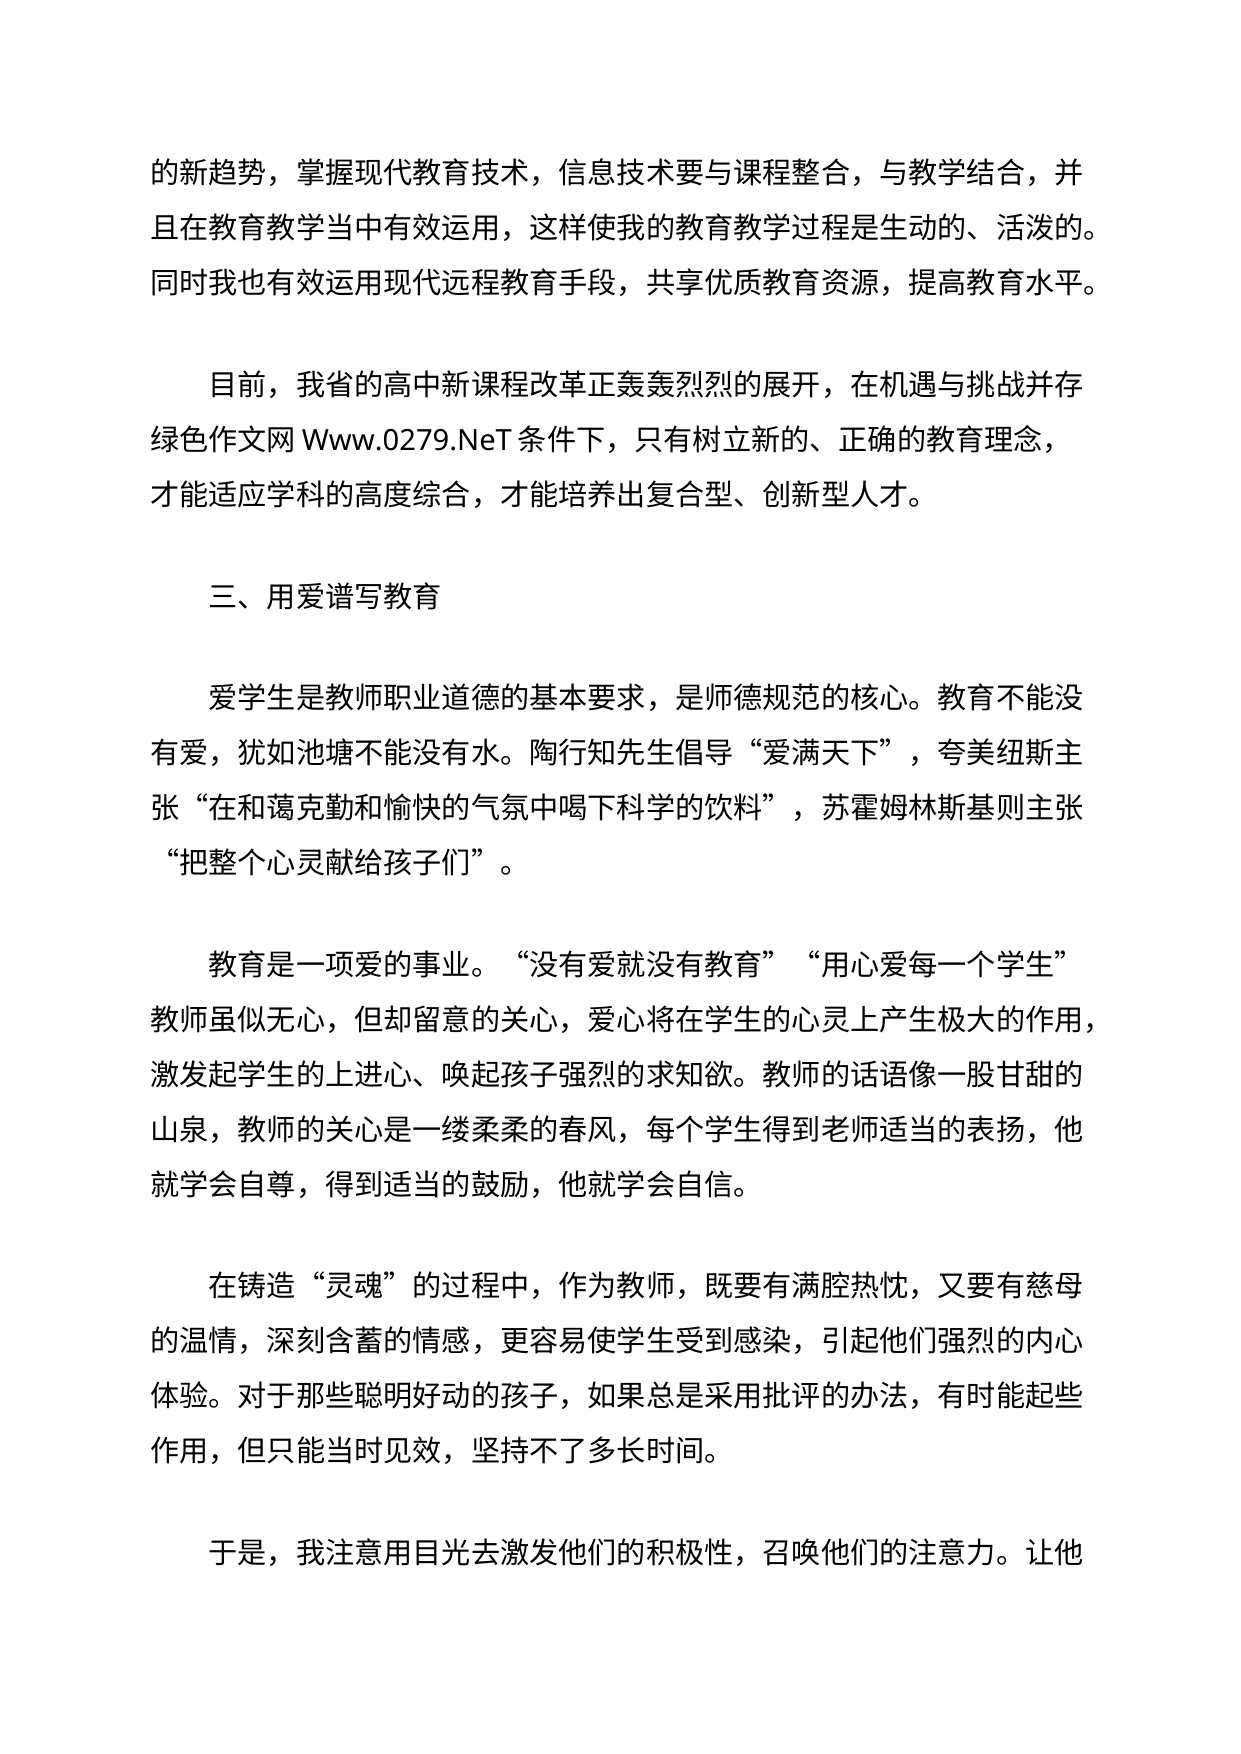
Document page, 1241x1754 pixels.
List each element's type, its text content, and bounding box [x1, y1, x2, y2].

text 教育是一项爱的事业。“没有爱就没有教育”“用心爱每一个学生”教师虽似无心，但却留意的关心，爱心将在学生的心灵上产生极大的作用，激发起学生的上进心、唤起孩子强烈的求知欲。教师的话语像一股甘甜的山泉，教师的关心是一缕柔柔的春风，每个学生得到老师适当的表扬，他就学会自尊，得到适当的鼓励，他就学会自信。 [150, 941, 1090, 1203]
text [150, 1529, 1090, 1572]
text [150, 150, 1090, 302]
text 目前，我省的高中新课程改革正轰轰烈烈的展开，在机遇与挑战并存绿色作文网Www.0279.NeT条件下，只有树立新的、正确的教育理念，才能适应学科的高度综合，才能培养出复合型、创新型人才。 [150, 362, 1090, 514]
text 爱学生是教师职业道德的基本要求，是师德规范的核心。教育不能没有爱，犹如池塘不能没有水。陶行知先生倡导“爱满天下”，夸美纽斯主张“在和蔼克勤和愉快的气氛中喝下科学的饮料”，苏霍姆林斯基则主张“把整个心灵献给孩子们”。 [150, 675, 1090, 882]
text 三、用爱谱写教育 [150, 573, 1090, 616]
text 在铸造“灵魂”的过程中，作为教师，既要有满腔热忱，又要有慈母的温情，深刻含蓄的情感，更容易使学生受到感染，引起他们强烈的内心体验。对于那些聪明好动的孩子，如果总是采用批评的办法，有时能起些作用，但只能当时见效，坚持不了多长时间。 [150, 1263, 1090, 1470]
